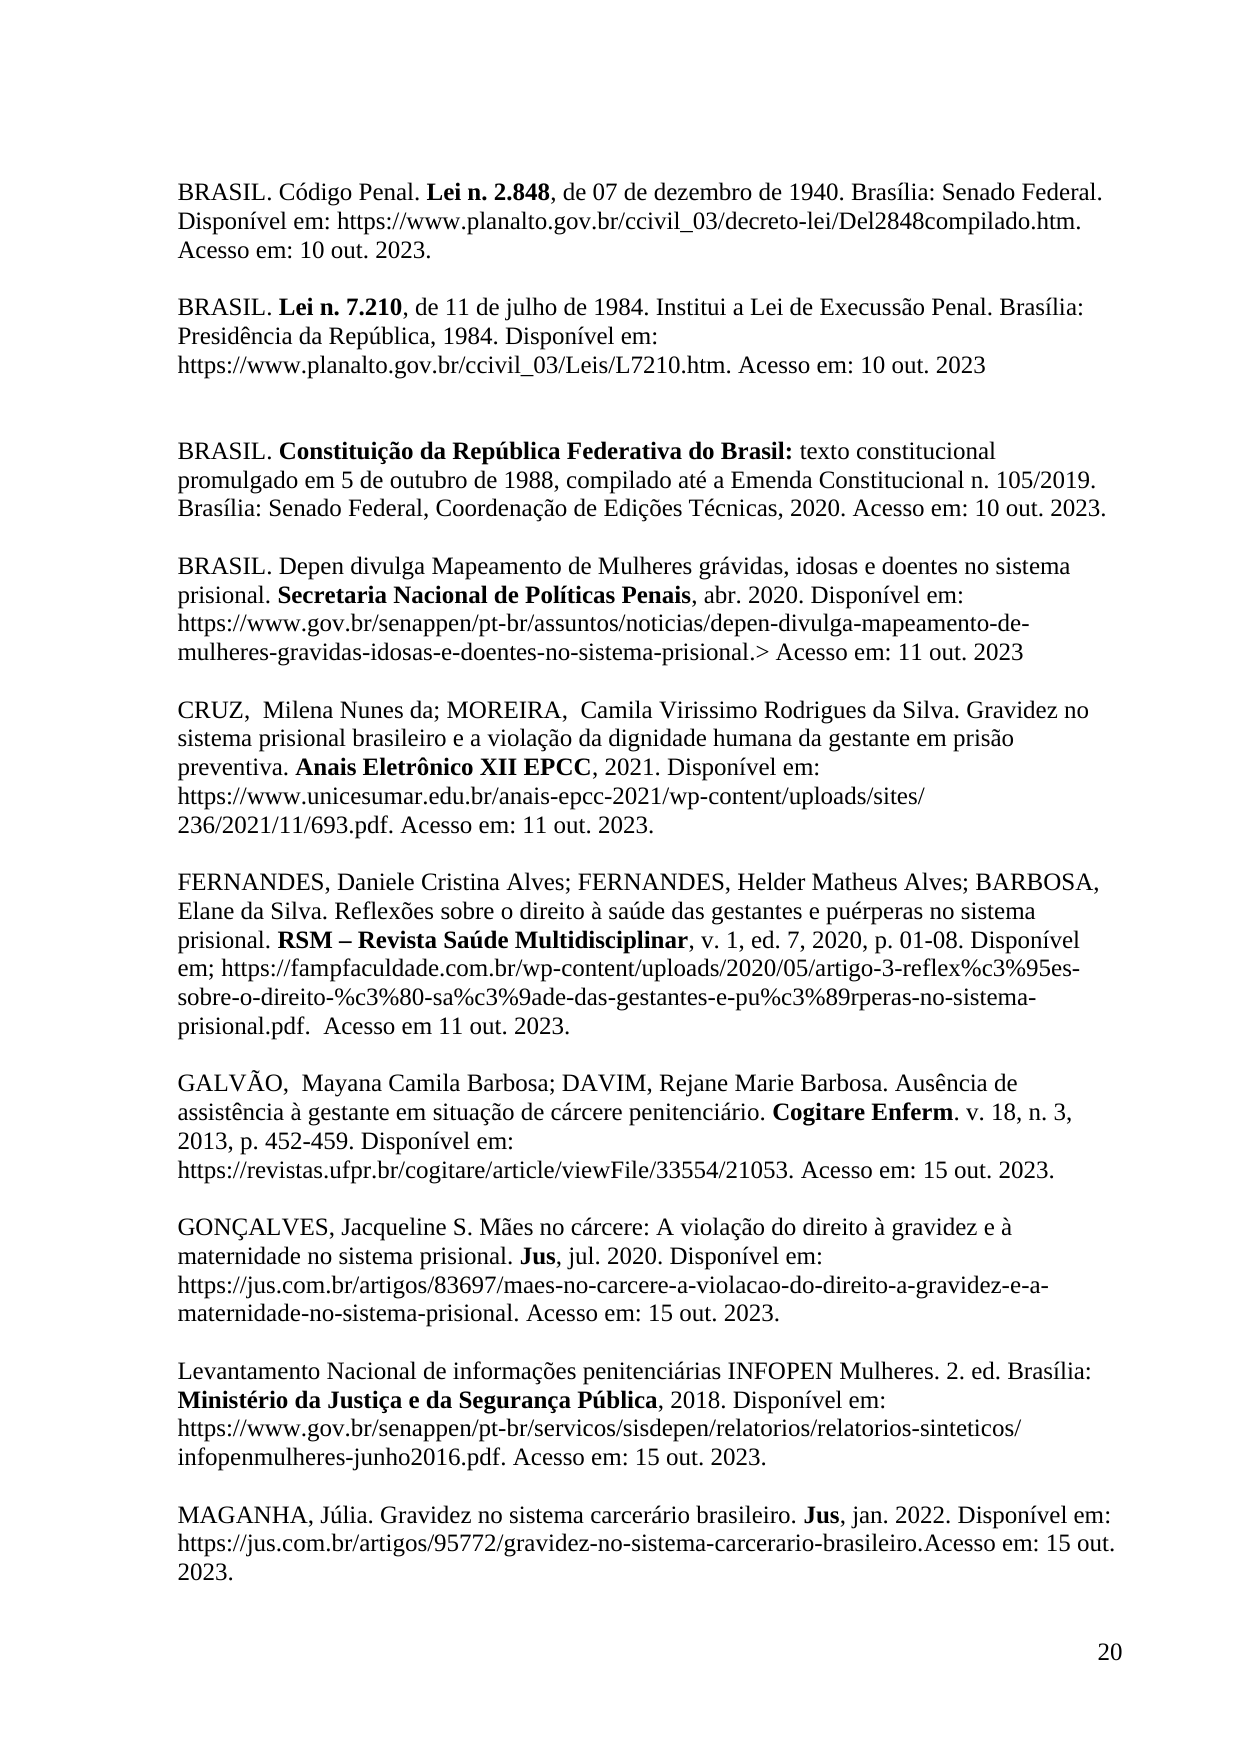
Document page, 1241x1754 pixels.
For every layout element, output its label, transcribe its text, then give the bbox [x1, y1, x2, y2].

text BRASIL. Constituição da República Federativa do Brasil: texto constitucional promulgado em 5 de outubro de 1988, compilado até a Emenda Constitucional n. 105/2019. Brasília: Senado Federal, Coordenação de Edições Técnicas, 2020. Acesso em: 10 out. 2023. [177, 436, 1122, 522]
text CRUZ, Milena Nunes da; MOREIRA, Camila Virissimo Rodrigues da Silva. Gravidez no sistema prisional brasileiro e a violação da dignidade humana da gestante em prisão preventiva. Anais Eletrônico XII EPCC, 2021. Disponível em: https://www.unicesumar.edu.br/anais-epcc-2021/wp-content/uploads/sites/236/2021/11/693.pdf. Acesso em: 11 out. 2023. [177, 695, 1122, 838]
text BRASIL. Lei n. 7.210, de 11 de julho de 1984. Institui a Lei de Execussão Penal. Brasília: Presidência da República, 1984. Disponível em: https://www.planalto.gov.br/ccivil_03/Leis/L7210.htm. Acesso em: 10 out. 2023 [177, 292, 1122, 378]
text Acesso em: 10 out. 2023. [177, 235, 1122, 263]
text BRASIL. Depen divulga Mapeamento de Mulheres grávidas, idosas e doentes no sistema prisional. Secretaria Nacional de Políticas Penais, abr. 2020. Disponível em: https://www.gov.br/senappen/pt-br/assuntos/noticias/depen-divulga-mapeamento-de-mulheres-gravidas-idosas-e-doentes-no-sistema-prisional.> Acesso em: 11 out. 2023 [177, 551, 1122, 666]
text GONÇALVES, Jacqueline S. Mães no cárcere: A violação do direito à gravidez e à maternidade no sistema prisional. Jus, jul. 2020. Disponível em: https://jus.com.br/artigos/83697/maes-no-carcere-a-violacao-do-direito-a-gravidez-e-a-maternidade-no-sistema-prisional. Acesso em: 15 out. 2023. [177, 1212, 1122, 1327]
text BRASIL. Código Penal. Lei n. 2.848, de 07 de dezembro de 1940. Brasília: Senado Federal. Disponível em: https://www.planalto.gov.br/ccivil_03/decreto-lei/Del2848compilado.htm. [177, 177, 1122, 235]
text FERNANDES, Daniele Cristina Alves; FERNANDES, Helder Matheus Alves; BARBOSA, Elane da Silva. Reflexões sobre o direito à saúde das gestantes e puérperas no sistema prisional. RSM – Revista Saúde Multidisciplinar, v. 1, ed. 7, 2020, p. 01-08. Disponível em; https://fampfaculdade.com.br/wp-content/uploads/2020/05/artigo-3-reflex%c3%95es-sobre-o-direito-%c3%80-sa%c3%9ade-das-gestantes-e-pu%c3%89rperas-no-sistema-prisional.pdf. Acesso em 11 out. 2023. [177, 867, 1122, 1040]
text MAGANHA, Júlia. Gravidez no sistema carcerário brasileiro. Jus, jan. 2022. Disponível em: https://jus.com.br/artigos/95772/gravidez-no-sistema-carcerario-brasileiro.Acesso em: 15 out. 2023. [177, 1500, 1122, 1586]
text Levantamento Nacional de informações penitenciárias INFOPEN Mulheres. 2. ed. Brasília: Ministério da Justiça e da Segurança Pública, 2018. Disponível em: https://www.gov.br/senappen/pt-br/servicos/sisdepen/relatorios/relatorios-sinteticos/infopenmulheres-junho2016.pdf. Acesso em: 15 out. 2023. [177, 1356, 1122, 1471]
text GALVÃO, Mayana Camila Barbosa; DAVIM, Rejane Marie Barbosa. Ausência de assistência à gestante em situação de cárcere penitenciário. Cogitare Enferm. v. 18, n. 3, 2013, p. 452-459. Disponível em: https://revistas.ufpr.br/cogitare/article/viewFile/33554/21053. Acesso em: 15 out. 2023. [177, 1068, 1122, 1183]
